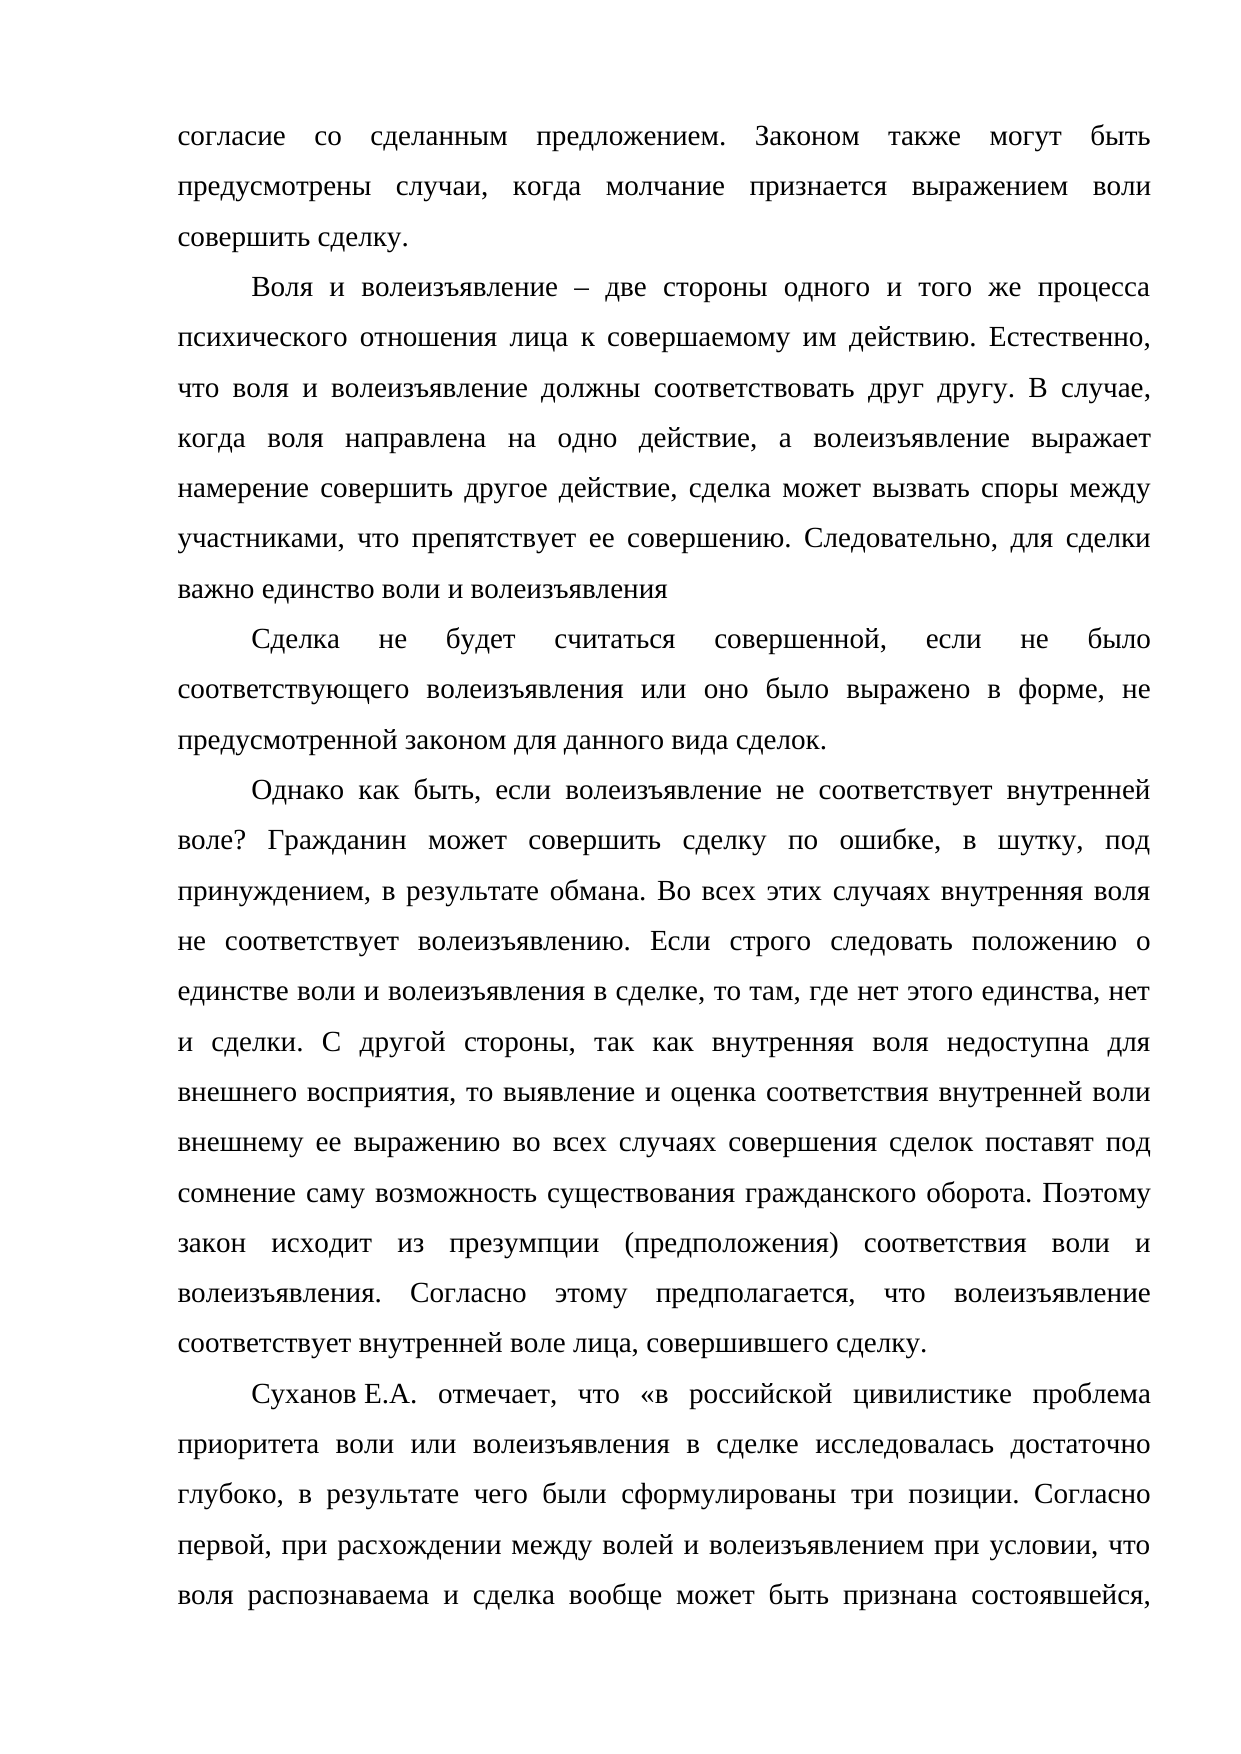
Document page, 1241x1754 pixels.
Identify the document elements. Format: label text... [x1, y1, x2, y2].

text Сделка не будет считаться совершенной, если не было соответствующего волеизъявления или оно было выражено в форме, не предусмотренной законом для данного вида сделок. [177, 621, 1152, 755]
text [177, 1376, 1152, 1611]
text Воля и волеизъявление – две стороны одного и того же процесса психического отношения лица к совершаемому им действию. Естественно, что воля и волеизъявление должны соответствовать друг другу. В случае, когда воля направлена на одно действие, а волеизъявление выражает намерение совершить другое действие, сделка может вызвать споры между участниками, что препятствует ее совершению. Следовательно, для сделки важно единство воли и волеизъявления [177, 269, 1152, 604]
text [177, 118, 1152, 252]
text Однако как быть, если волеизъявление не соответствует внутренней воле? Гражданин может совершить сделку по ошибке, в шутку, под принуждением, в результате обмана. Во всех этих случаях внутренняя воля не соответствует волеизъявлению. Если строго следовать положению о единстве воли и волеизъявления в сделке, то там, где нет этого единства, нет и сделки. С другой стороны, так как внутренняя воля недоступна для внешнего восприятия, то выявление и оценка соответствия внутренней воли внешнему ее выражению во всех случаях совершения сделок поставят под сомнение саму возможность существования гражданского оборота. Поэтому закон исходит из презумпции (предположения) соответствия воли и волеизъявления. Согласно этому предполагается, что волеизъявление соответствует внутренней воле лица, совершившего сделку. [177, 772, 1152, 1359]
